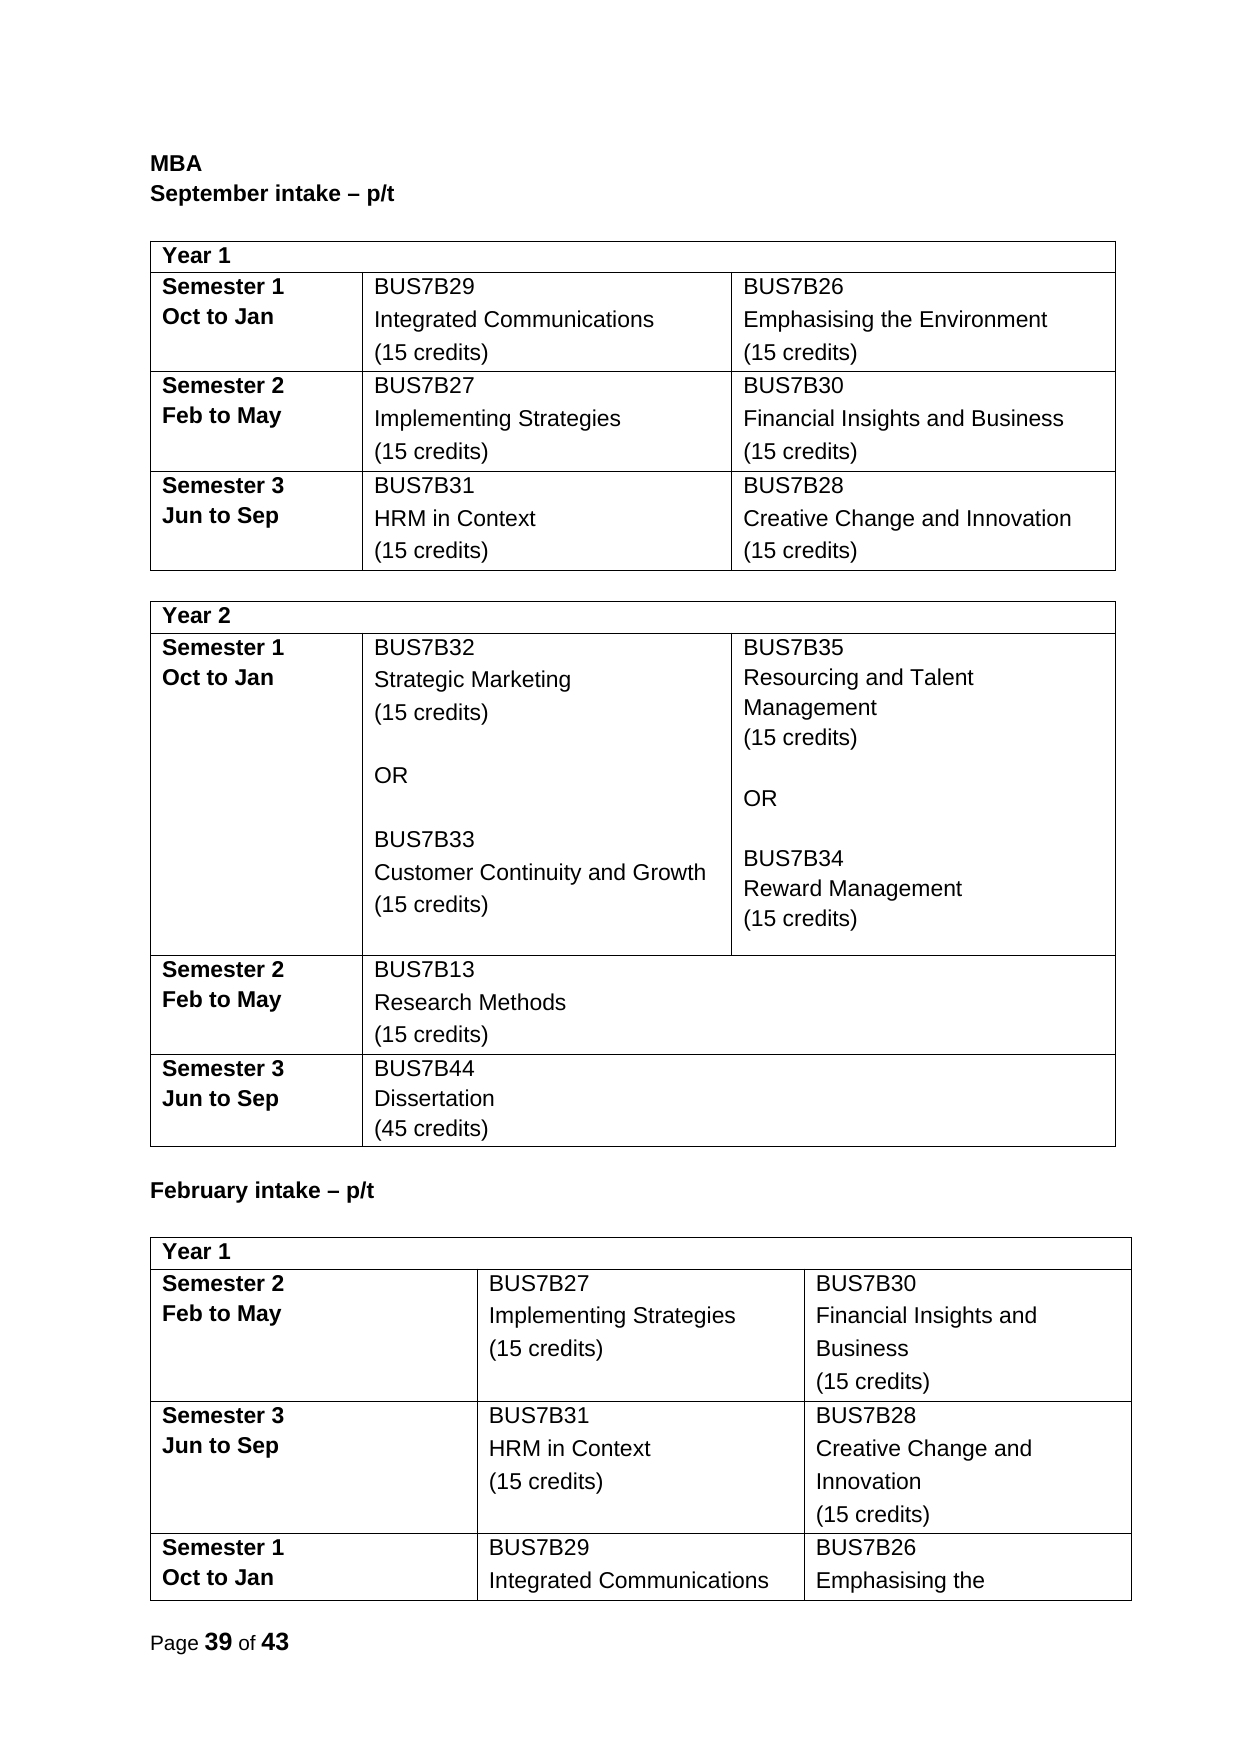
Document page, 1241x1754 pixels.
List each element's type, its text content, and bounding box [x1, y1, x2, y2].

table_header Year 2 [151, 602, 1115, 632]
table_cell BUS7B30 Financial Insights and Business (15 credits) [732, 372, 1115, 471]
table_cell BUS7B35 Resourcing and Talent Management (15 credits) OR BUS7B34 Reward Management (15 credits) [732, 634, 1115, 954]
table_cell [151, 1534, 477, 1599]
table_cell BUS7B31 HRM in Context (15 credits) [363, 472, 731, 570]
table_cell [478, 1534, 804, 1599]
table_cell Semester 2 Feb to May [151, 1270, 477, 1401]
table_cell BUS7B29 Integrated Communications (15 credits) [363, 273, 731, 371]
table_cell Semester 3 Jun to Sep [151, 1055, 362, 1146]
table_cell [805, 1534, 1131, 1599]
table_cell BUS7B27 Implementing Strategies (15 credits) [363, 372, 731, 471]
table_cell BUS7B27 Implementing Strategies (15 credits) [478, 1270, 804, 1401]
table_cell BUS7B31 HRM in Context (15 credits) [478, 1402, 804, 1533]
table_cell BUS7B13 Research Methods (15 credits) [363, 956, 1115, 1054]
table_cell BUS7B28 Creative Change and Innovation (15 credits) [805, 1402, 1131, 1533]
text February intake – p/t [150, 1177, 1090, 1203]
table_cell Semester 3 Jun to Sep [151, 472, 362, 570]
table_cell Semester 2 Feb to May [151, 372, 362, 471]
text September intake – p/t [150, 180, 1090, 207]
table_cell BUS7B30 Financial Insights and Business (15 credits) [805, 1270, 1131, 1401]
table_header Year 1 [151, 1238, 1131, 1268]
table_cell BUS7B26 Emphasising the Environment (15 credits) [732, 273, 1115, 371]
text MBA [150, 150, 1090, 176]
table_cell Semester 1 Oct to Jan [151, 634, 362, 954]
table_cell BUS7B44 Dissertation (45 credits) [363, 1055, 1115, 1146]
table_cell BUS7B32 Strategic Marketing (15 credits) OR BUS7B33 Customer Continuity and Growth (15 credits) [363, 634, 731, 954]
table_cell Semester 3 Jun to Sep [151, 1402, 477, 1533]
table_cell Semester 2 Feb to May [151, 956, 362, 1054]
table_cell BUS7B28 Creative Change and Innovation (15 credits) [732, 472, 1115, 570]
table_cell Semester 1 Oct to Jan [151, 273, 362, 371]
table_header Year 1 [151, 242, 1115, 272]
